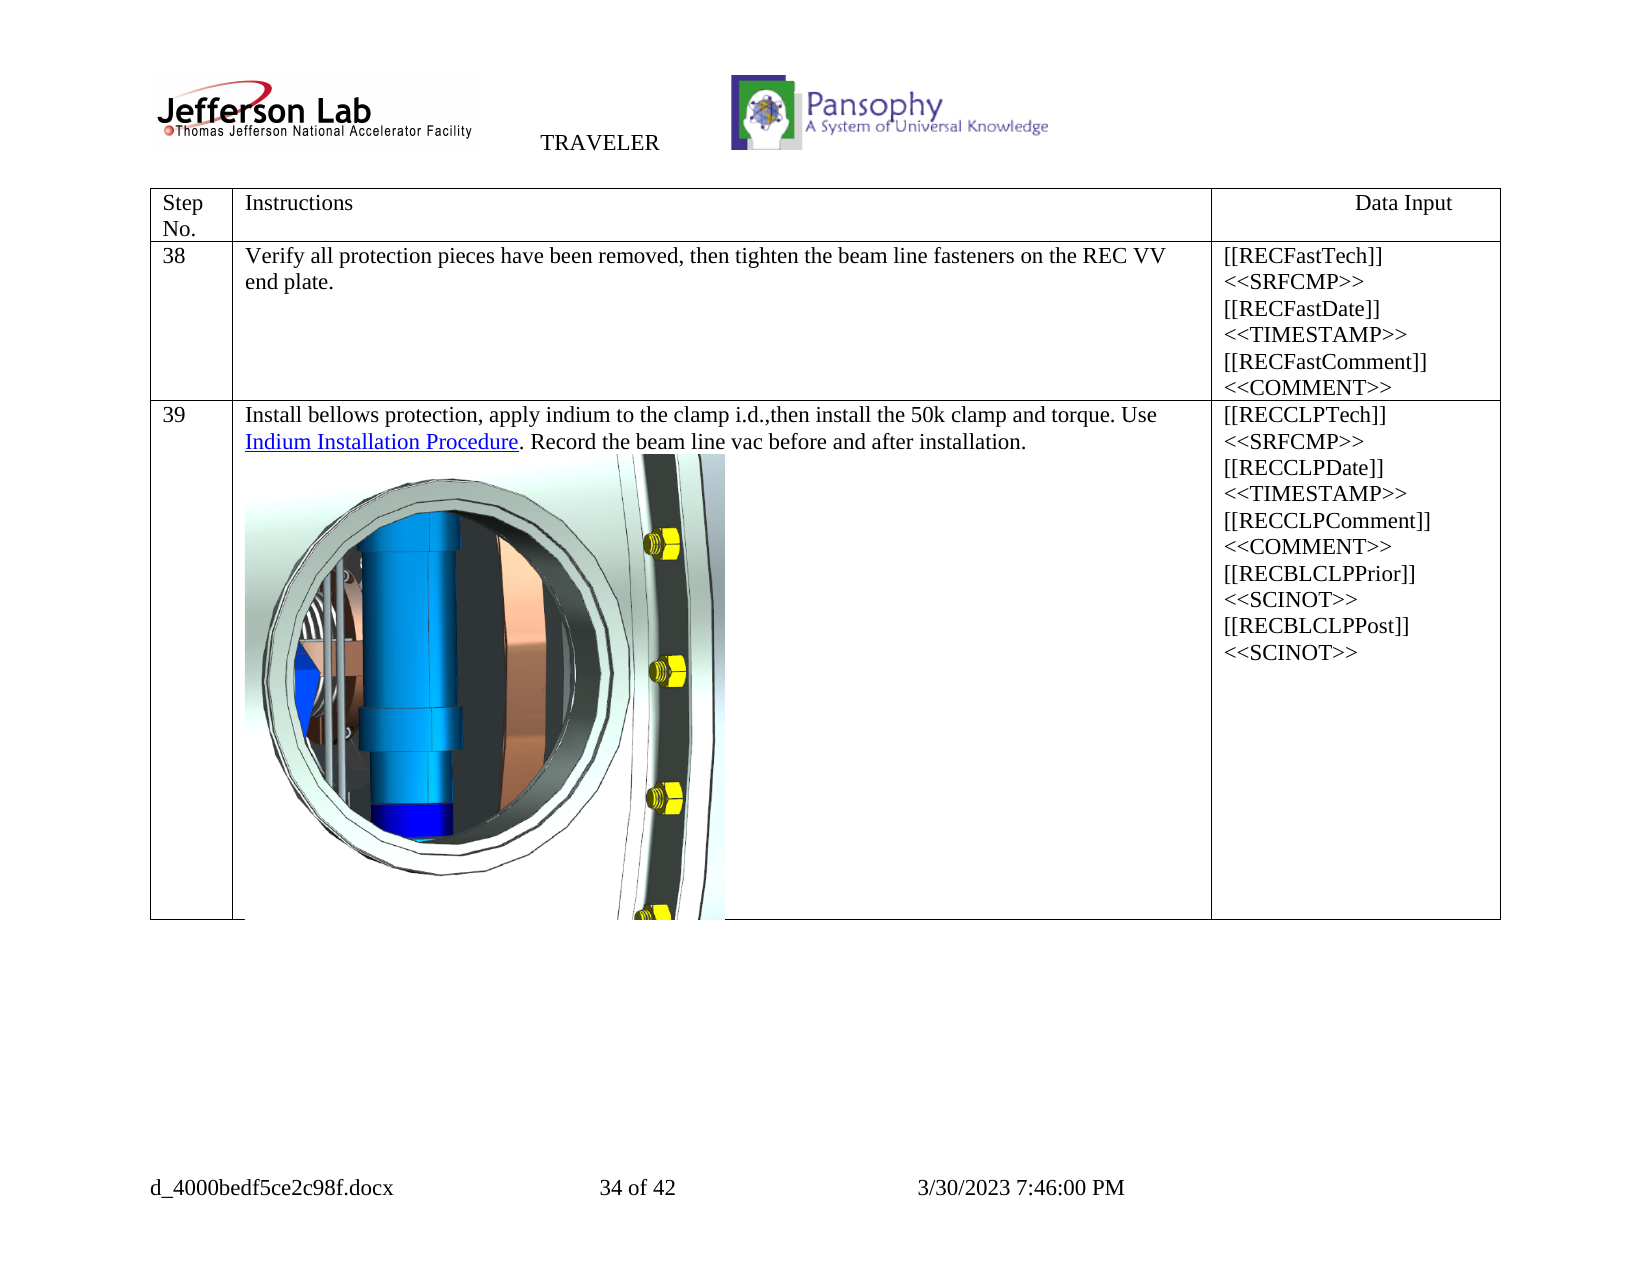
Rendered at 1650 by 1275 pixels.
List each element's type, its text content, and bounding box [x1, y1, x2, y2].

table_header Instructions [233, 189, 1211, 241]
table_cell 39 [151, 401, 232, 919]
picture [150, 75, 477, 150]
table_cell Verify all protection pieces have been removed, then tighten the beam line fasteners on the REC VV end plate. [233, 242, 1211, 400]
picture [244, 454, 725, 920]
table_cell 38 [151, 242, 232, 400]
table_header Step No. [151, 189, 232, 241]
table_cell [[RECFastTech]] <<SRFCMP>> [[RECFastDate]] <<TIMESTAMP>> [[RECFastComment]] <<COMMENT>> [1212, 242, 1500, 400]
picture [731, 75, 1050, 150]
table_cell [[RECCLPTech]] <<SRFCMP>> [[RECCLPDate]] <<TIMESTAMP>> [[RECCLPComment]] <<COMMENT>> [[RECBLCLPPrior]] <<SCINOT>> [[RECBLCLPPost]] <<SCINOT>> [1212, 401, 1500, 919]
table_header Data Input [1212, 189, 1500, 241]
